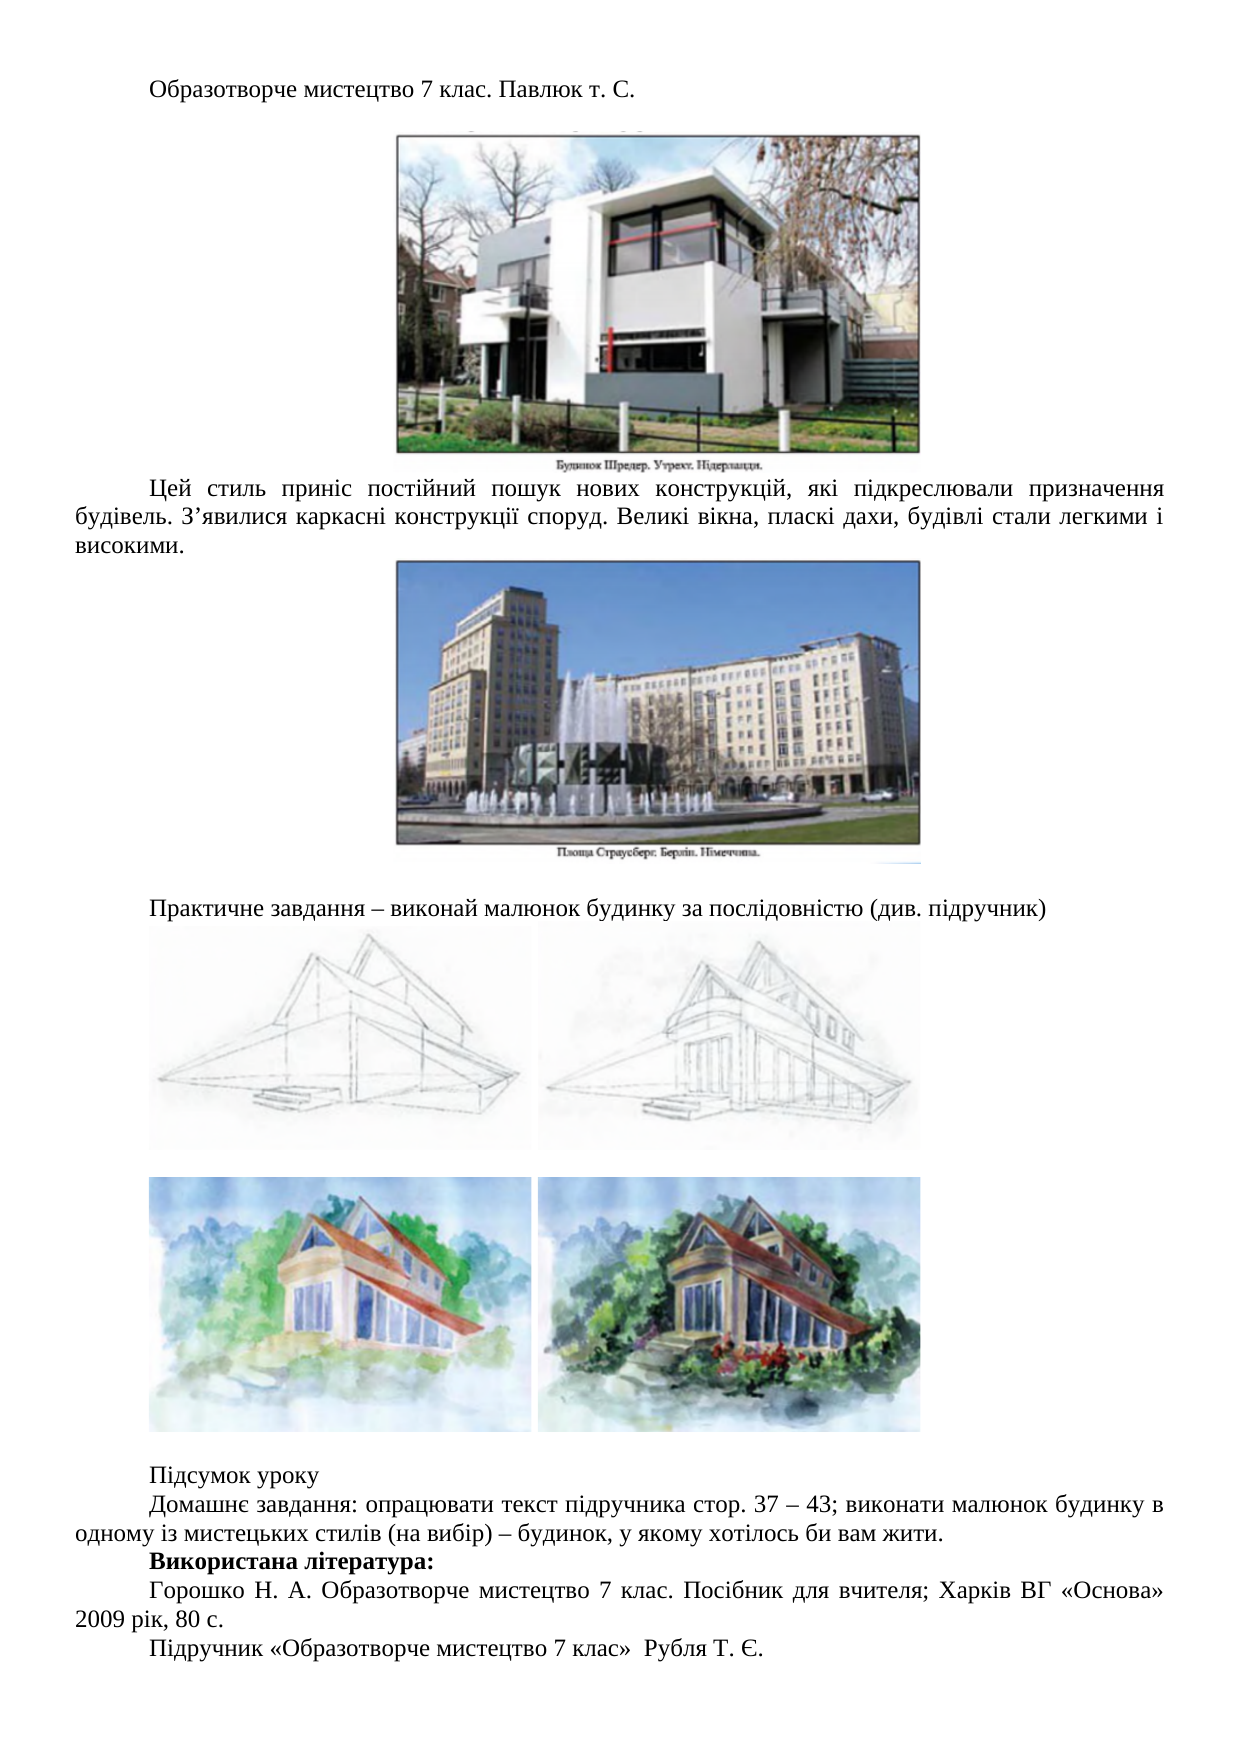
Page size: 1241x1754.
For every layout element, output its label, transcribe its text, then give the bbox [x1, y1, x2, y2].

picture [393, 131, 921, 473]
picture [537, 1177, 921, 1432]
text Домашнє завдання: опрацювати текст підручника стор. 37 – 43; виконати малюнок будинку в одному із мистецьких стилів (на вибір) – будинок, у якому хотілось би вам жити. [75, 1489, 1165, 1546]
picture [537, 921, 921, 1150]
picture [148, 1177, 532, 1432]
picture [148, 926, 532, 1150]
text Використана література: [75, 1546, 1165, 1575]
text Підручник «Образотворче мистецтво 7 клас» Рубля Т. Є. [75, 1633, 1165, 1661]
picture [393, 558, 921, 864]
text Горошко Н. А. Образотворче мистецтво 7 клас. Посібник для вчителя; Харків ВГ «Основа» 2009 рік, 80 с. [75, 1575, 1165, 1633]
text Цей стиль приніс постійний пошук нових конструкцій, які підкреслювали призначення будівель. З’явилися каркасні конструкції споруд. Великі вікна, пласкі дахи, будівлі стали легкими і високими. [75, 473, 1165, 559]
text Підсумок уроку [75, 1460, 1165, 1489]
text Практичне завдання – виконай малюнок будинку за послідовністю (див. підручник) [75, 893, 1165, 922]
